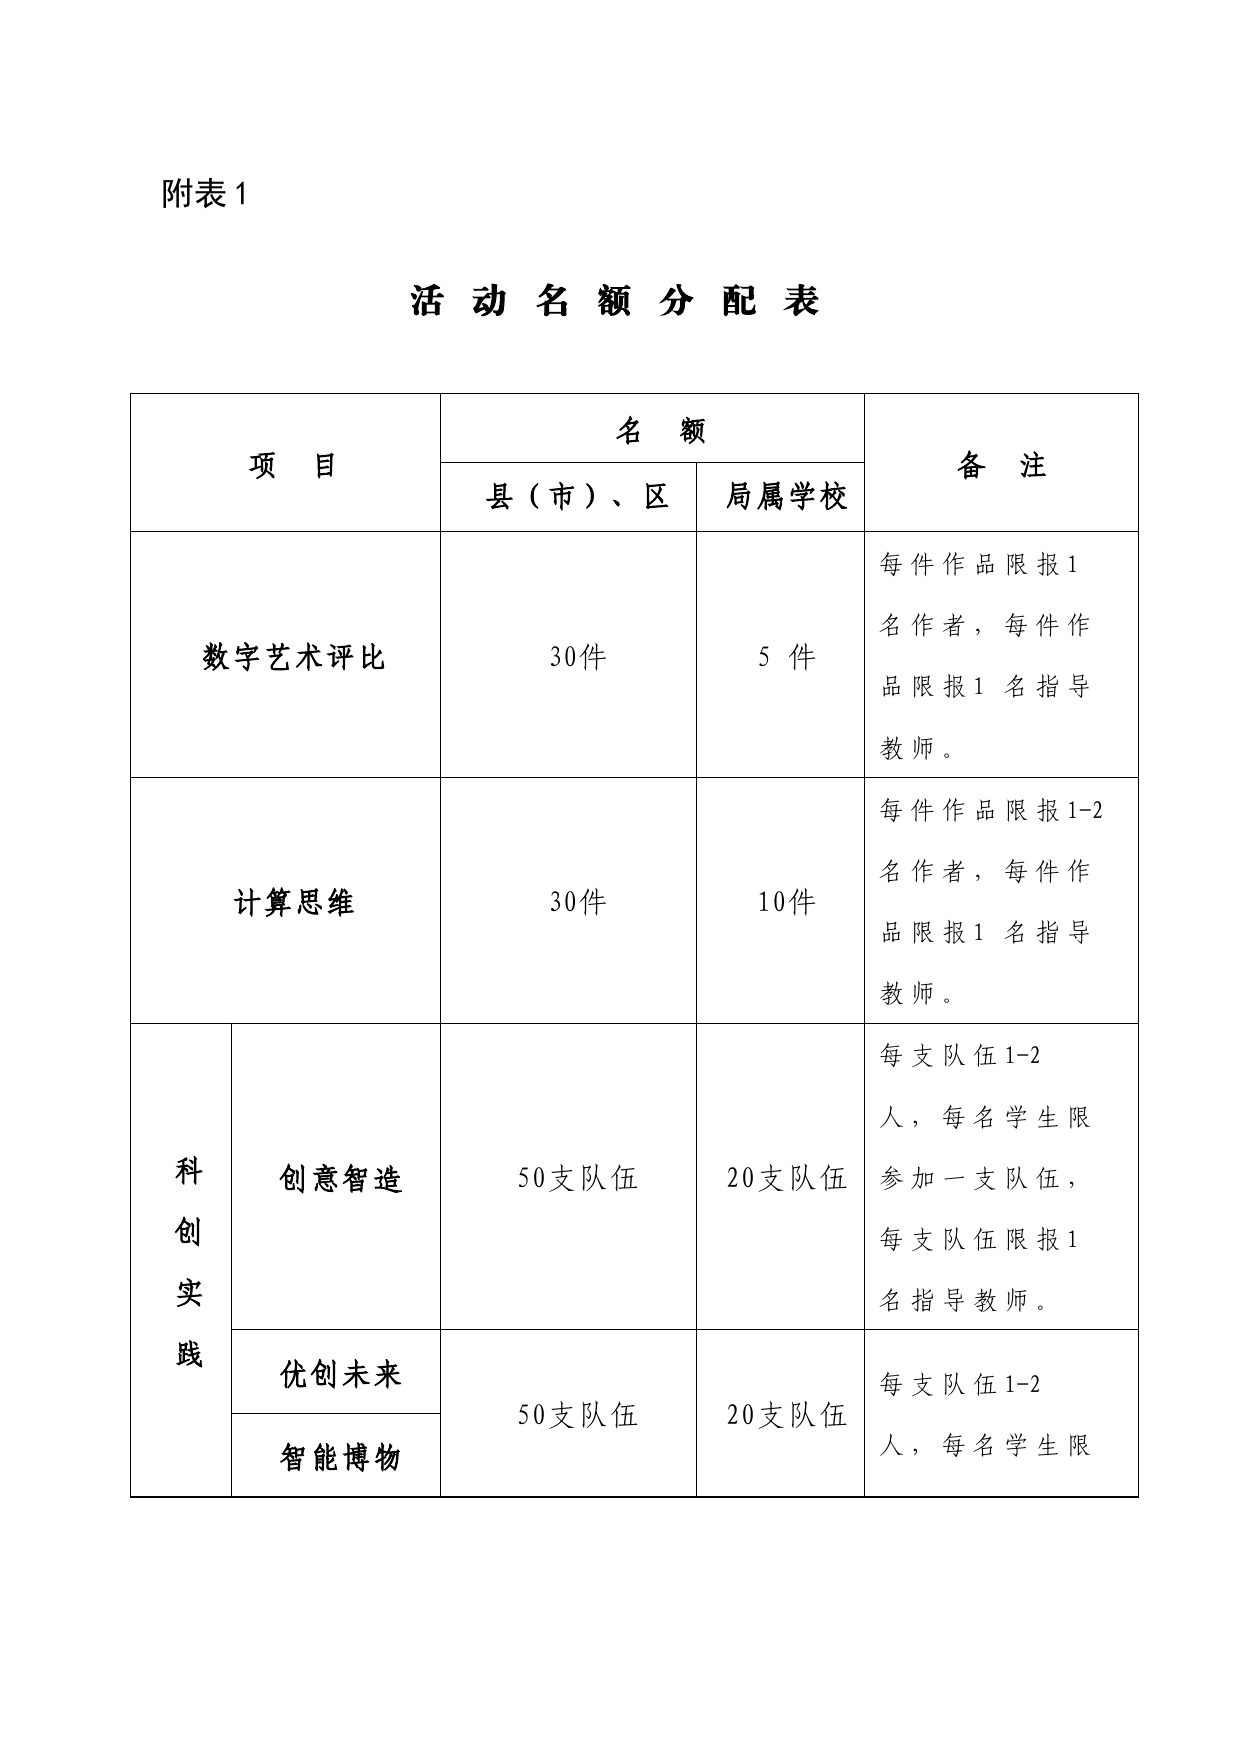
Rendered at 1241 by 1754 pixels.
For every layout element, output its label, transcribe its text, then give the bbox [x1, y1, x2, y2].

text 附表1 [160, 172, 1098, 210]
table_header 名 额 [441, 394, 864, 462]
table_cell 局属学校 [697, 463, 864, 531]
table_cell 科创实践 [131, 1024, 231, 1496]
table_cell 创意智造 [232, 1024, 440, 1329]
table_cell 数字艺术评比 [131, 532, 440, 777]
table_cell 20支队伍 [697, 1024, 864, 1329]
table_cell 30件 [441, 778, 696, 1022]
text 活动名额分配表 [160, 271, 1098, 332]
table_cell 30件 [441, 532, 696, 777]
table_cell 50支队伍 [441, 1024, 696, 1329]
table_cell 优创未来 [232, 1330, 440, 1413]
table_header 项 目 [131, 394, 440, 531]
table_cell 每件作品限报1-2名作者，每件作品限报1名指导教师。 [865, 778, 1138, 1022]
table_cell 20支队伍 [697, 1330, 864, 1496]
table_cell 5件 [697, 532, 864, 777]
table_cell 智能博物 [232, 1414, 440, 1496]
table_cell 县（市）、区 [441, 463, 696, 531]
table_cell 50支队伍 [441, 1330, 696, 1496]
table_cell 计算思维 [131, 778, 440, 1022]
table_header 备 注 [865, 394, 1138, 531]
table_cell 每支队伍1-2人，每名学生限参加一支队伍，每支队伍限报1名指导教师。 [865, 1330, 1138, 1496]
table_cell 每件作品限报1名作者，每件作品限报1名指导教师。 [865, 532, 1138, 777]
table_cell 每支队伍1-2人，每名学生限参加一支队伍，每支队伍限报1名指导教师。 [865, 1024, 1138, 1329]
table_cell 10件 [697, 778, 864, 1022]
